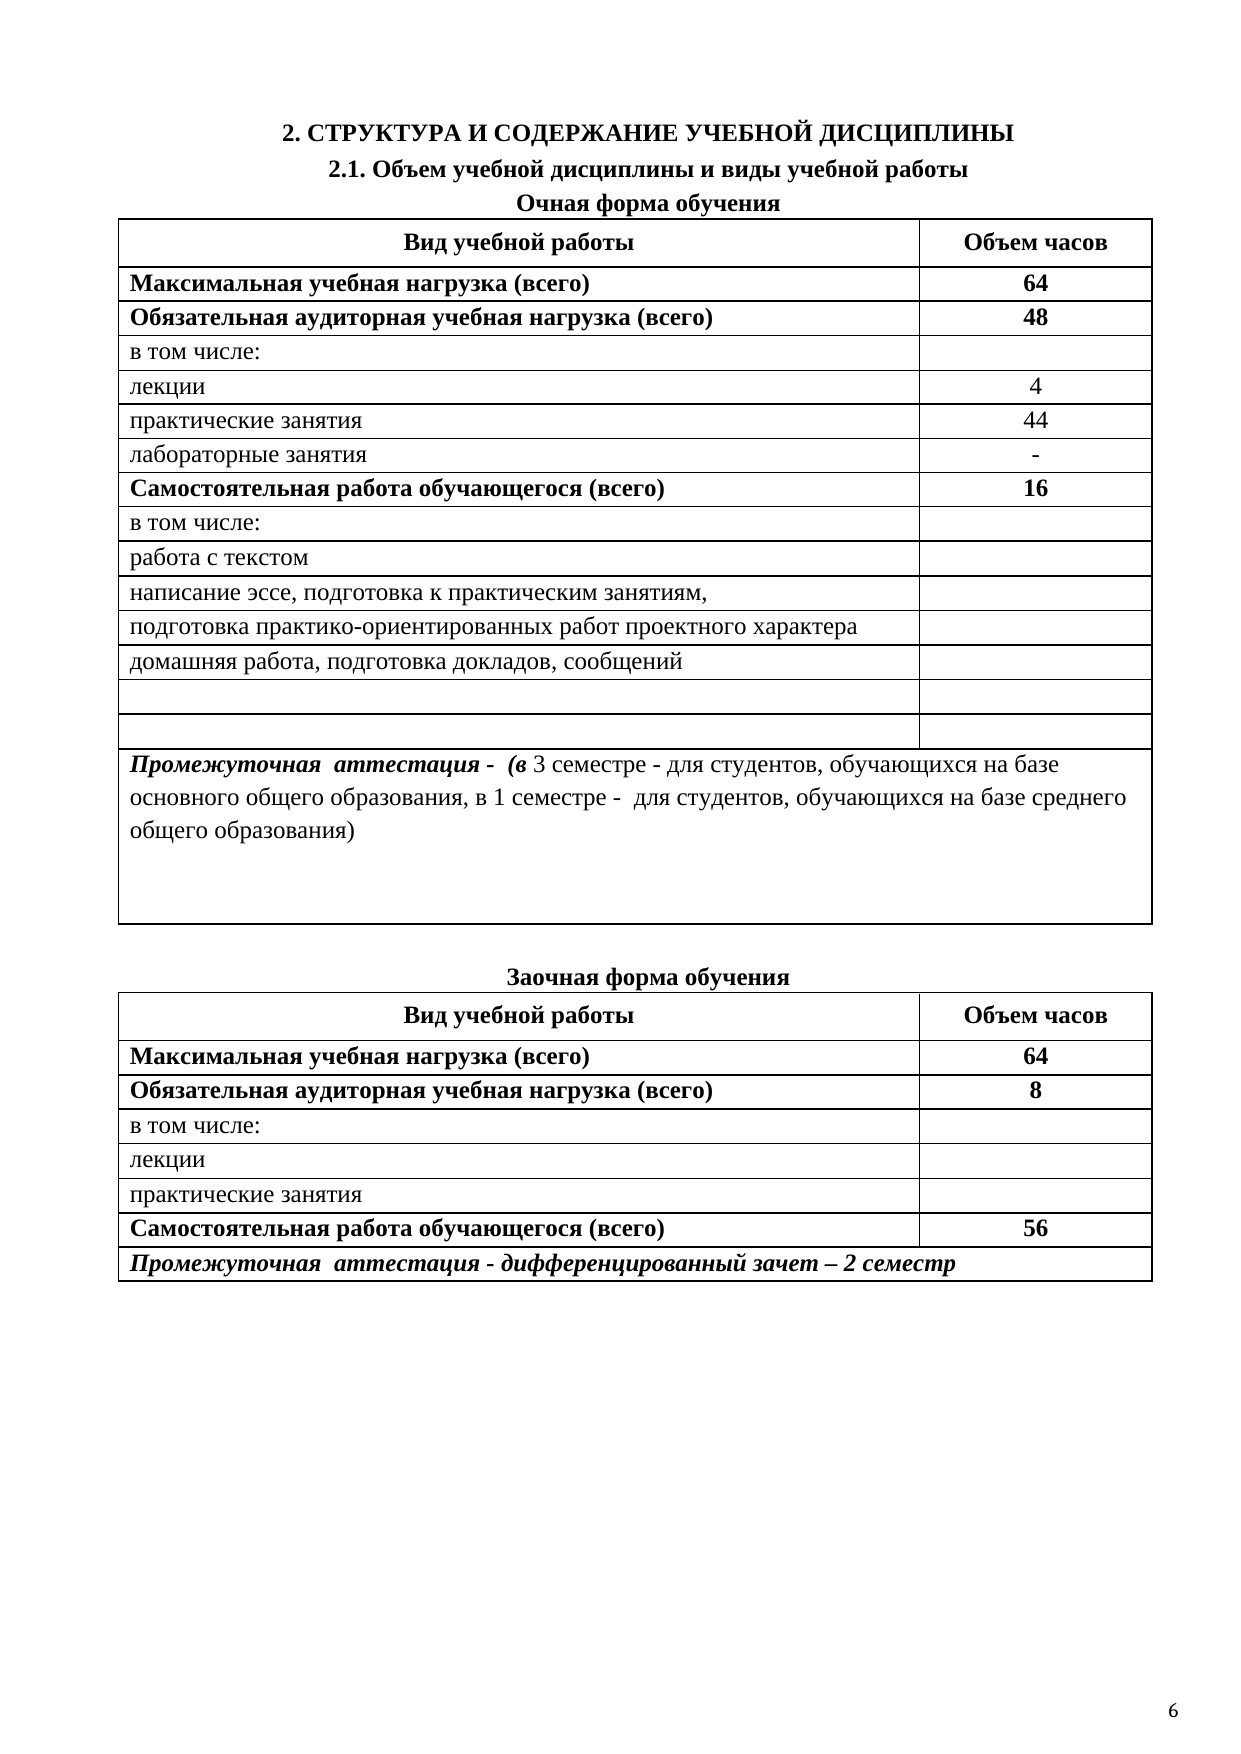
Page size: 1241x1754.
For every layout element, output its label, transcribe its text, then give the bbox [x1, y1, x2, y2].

table_cell Промежуточная аттестация - дифференцированный зачет – 2 семестр [119, 1248, 1151, 1280]
table_cell 16 [920, 473, 1151, 506]
text 2.1. Объем учебной дисциплины и виды учебной работы [118, 151, 1178, 185]
table_cell [920, 646, 1151, 679]
table_cell [920, 1144, 1151, 1177]
table_cell написание эссе, подготовка к практическим занятиям, [119, 577, 919, 609]
table_cell подготовка практико-ориентированных работ проектного характера [119, 611, 919, 644]
table_cell Максимальная учебная нагрузка (всего) [119, 268, 919, 300]
table_cell практические занятия [119, 405, 919, 437]
table_cell 4 [920, 371, 1151, 403]
table_cell в том числе: [119, 1110, 919, 1143]
table_cell - [920, 439, 1151, 472]
table_cell [920, 542, 1151, 575]
table_header Вид учебной работы [119, 220, 919, 266]
table_header Объем часов [920, 220, 1151, 266]
text 2. СТРУКТУРА И СОДЕРЖАНИЕ УЧЕБНОЙ ДИСЦИПЛИНЫ [118, 118, 1178, 147]
table_cell 64 [920, 1041, 1151, 1074]
table_cell [920, 715, 1151, 748]
table_cell Обязательная аудиторная учебная нагрузка (всего) [119, 1076, 919, 1108]
table_cell Максимальная учебная нагрузка (всего) [119, 1041, 919, 1074]
table_cell в том числе: [119, 507, 919, 540]
table_cell [920, 611, 1151, 644]
table_cell [119, 680, 919, 713]
table_header Объем часов [920, 993, 1151, 1040]
table_cell 64 [920, 268, 1151, 300]
table_cell Самостоятельная работа обучающегося (всего) [119, 1214, 919, 1246]
table_cell работа с текстом [119, 542, 919, 575]
table_cell 44 [920, 405, 1151, 437]
table_cell в том числе: [119, 336, 919, 370]
table_cell 8 [920, 1076, 1151, 1108]
table_cell Промежуточная аттестация - (в 3 семестре - для студентов, обучающихся на базе основного общего образования, в 1 семестре - для студентов, обучающихся на базе среднего общего образования) [119, 750, 1151, 923]
table_cell [920, 577, 1151, 609]
table_header Вид учебной работы [119, 993, 919, 1040]
table_cell [920, 507, 1151, 540]
table_cell 56 [920, 1214, 1151, 1246]
table_cell Обязательная аудиторная учебная нагрузка (всего) [119, 302, 919, 334]
table_cell [119, 715, 919, 748]
table_cell домашняя работа, подготовка докладов, сообщений [119, 646, 919, 679]
text Очная форма обучения [118, 185, 1178, 218]
table_cell [920, 336, 1151, 370]
table_cell 48 [920, 302, 1151, 334]
table_cell [920, 1179, 1151, 1212]
table_cell лекции [119, 1144, 919, 1177]
table_cell [920, 680, 1151, 713]
table_cell лабораторные занятия [119, 439, 919, 472]
text Заочная форма обучения [118, 958, 1178, 992]
table_cell [920, 1110, 1151, 1143]
table_cell Самостоятельная работа обучающегося (всего) [119, 473, 919, 506]
table_cell практические занятия [119, 1179, 919, 1212]
table_cell лекции [119, 371, 919, 403]
